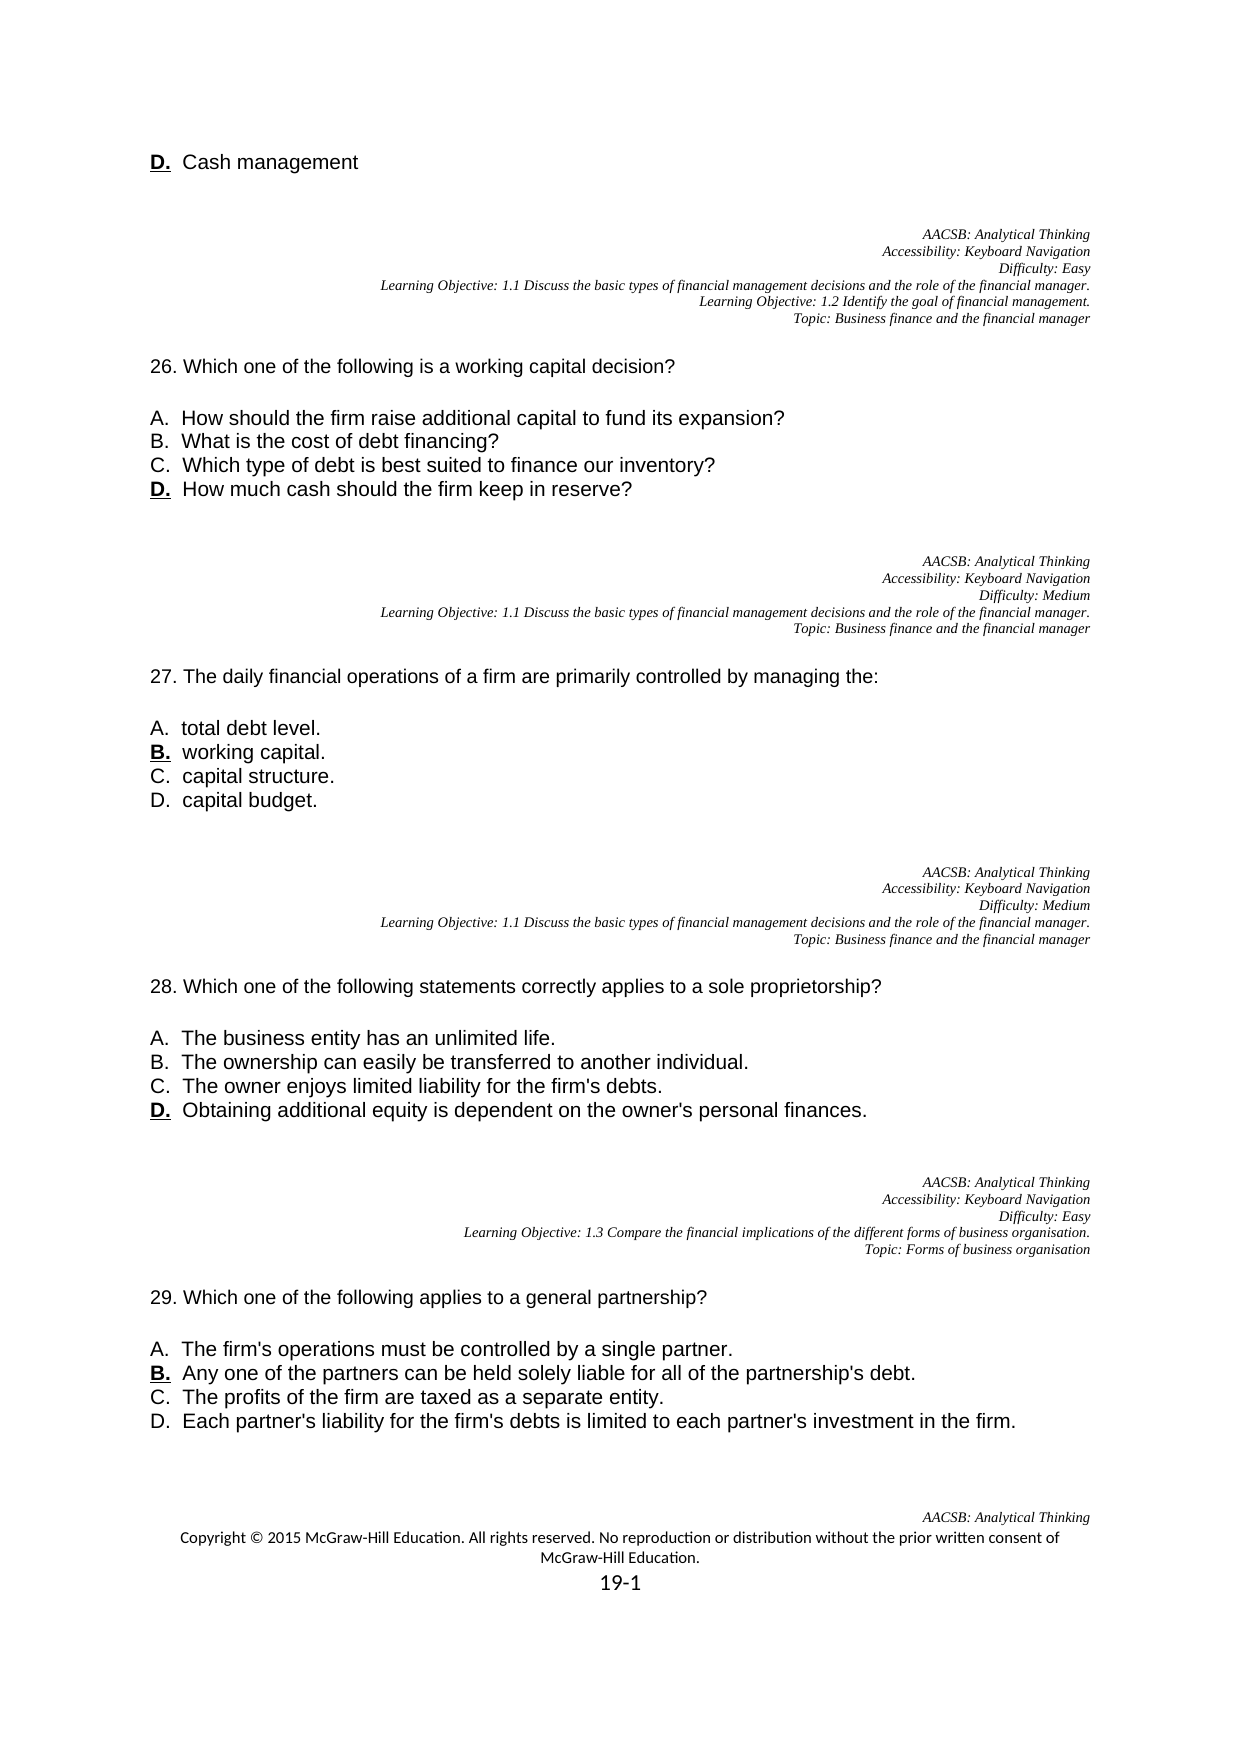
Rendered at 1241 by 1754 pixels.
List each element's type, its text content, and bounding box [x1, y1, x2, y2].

text C. capital structure. [150, 764, 1090, 788]
text A. How should the firm raise additional capital to fund its expansion? [150, 405, 1090, 429]
text Topic: Forms of business organisation [150, 1241, 1090, 1258]
text 26. Which one of the following is a working capital decision? [150, 354, 1090, 377]
text A. total debt level. [150, 716, 1090, 740]
text A. The firm's operations must be controlled by a single partner. [150, 1337, 1090, 1361]
text B. working capital. [150, 740, 1090, 764]
text AACSB: Analytical Thinking [150, 1508, 1090, 1525]
text Difficulty: Medium [150, 587, 1090, 603]
text B. Any one of the partners can be held solely liable for all of the partnership's debt. [150, 1361, 1090, 1384]
text C. The owner enjoys limited liability for the firm's debts. [150, 1074, 1090, 1098]
text D. How much cash should the firm keep in reserve? [150, 477, 1090, 553]
text 28. Which one of the following statements correctly applies to a sole proprietorship? [150, 975, 1090, 998]
text AACSB: Analytical Thinking [150, 863, 1090, 880]
text AACSB: Analytical Thinking [150, 553, 1090, 570]
text Difficulty: Medium [150, 897, 1090, 914]
text D. Each partner's liability for the firm's debts is limited to each partner's investment in the firm. [150, 1408, 1090, 1508]
text Learning Objective: 1.1 Discuss the basic types of financial management decisions and the role of the financial manager. [150, 603, 1090, 620]
text AACSB: Analytical Thinking [150, 226, 1090, 243]
text D. capital budget. [150, 788, 1090, 863]
text Difficulty: Easy [150, 1207, 1090, 1224]
text Learning Objective: 1.1 Discuss the basic types of financial management decisions and the role of the financial manager. [150, 276, 1090, 293]
text Learning Objective: 1.2 Identify the goal of financial management. [150, 293, 1090, 310]
text AACSB: Analytical Thinking [150, 1174, 1090, 1191]
text Accessibility: Keyboard Navigation [150, 880, 1090, 897]
text D. Obtaining additional equity is dependent on the owner's personal finances. [150, 1098, 1090, 1174]
text C. Which type of debt is best suited to finance our inventory? [150, 453, 1090, 477]
text Accessibility: Keyboard Navigation [150, 1191, 1090, 1207]
text Accessibility: Keyboard Navigation [150, 243, 1090, 259]
text Topic: Business finance and the financial manager [150, 310, 1090, 327]
text Accessibility: Keyboard Navigation [150, 570, 1090, 587]
text C. The profits of the firm are taxed as a separate entity. [150, 1384, 1090, 1408]
text Topic: Business finance and the financial manager [150, 931, 1090, 947]
text D. Cash management [150, 150, 1090, 226]
text Topic: Business finance and the financial manager [150, 620, 1090, 637]
text B. What is the cost of debt financing? [150, 429, 1090, 453]
text 27. The daily financial operations of a firm are primarily controlled by managing the: [150, 665, 1090, 688]
text Difficulty: Easy [150, 259, 1090, 276]
text A. The business entity has an unlimited life. [150, 1026, 1090, 1050]
text Learning Objective: 1.3 Compare the financial implications of the different forms of business organisation. [150, 1224, 1090, 1241]
text 29. Which one of the following applies to a general partnership? [150, 1286, 1090, 1308]
text Learning Objective: 1.1 Discuss the basic types of financial management decisions and the role of the financial manager. [150, 914, 1090, 931]
text B. The ownership can easily be transferred to another individual. [150, 1050, 1090, 1074]
